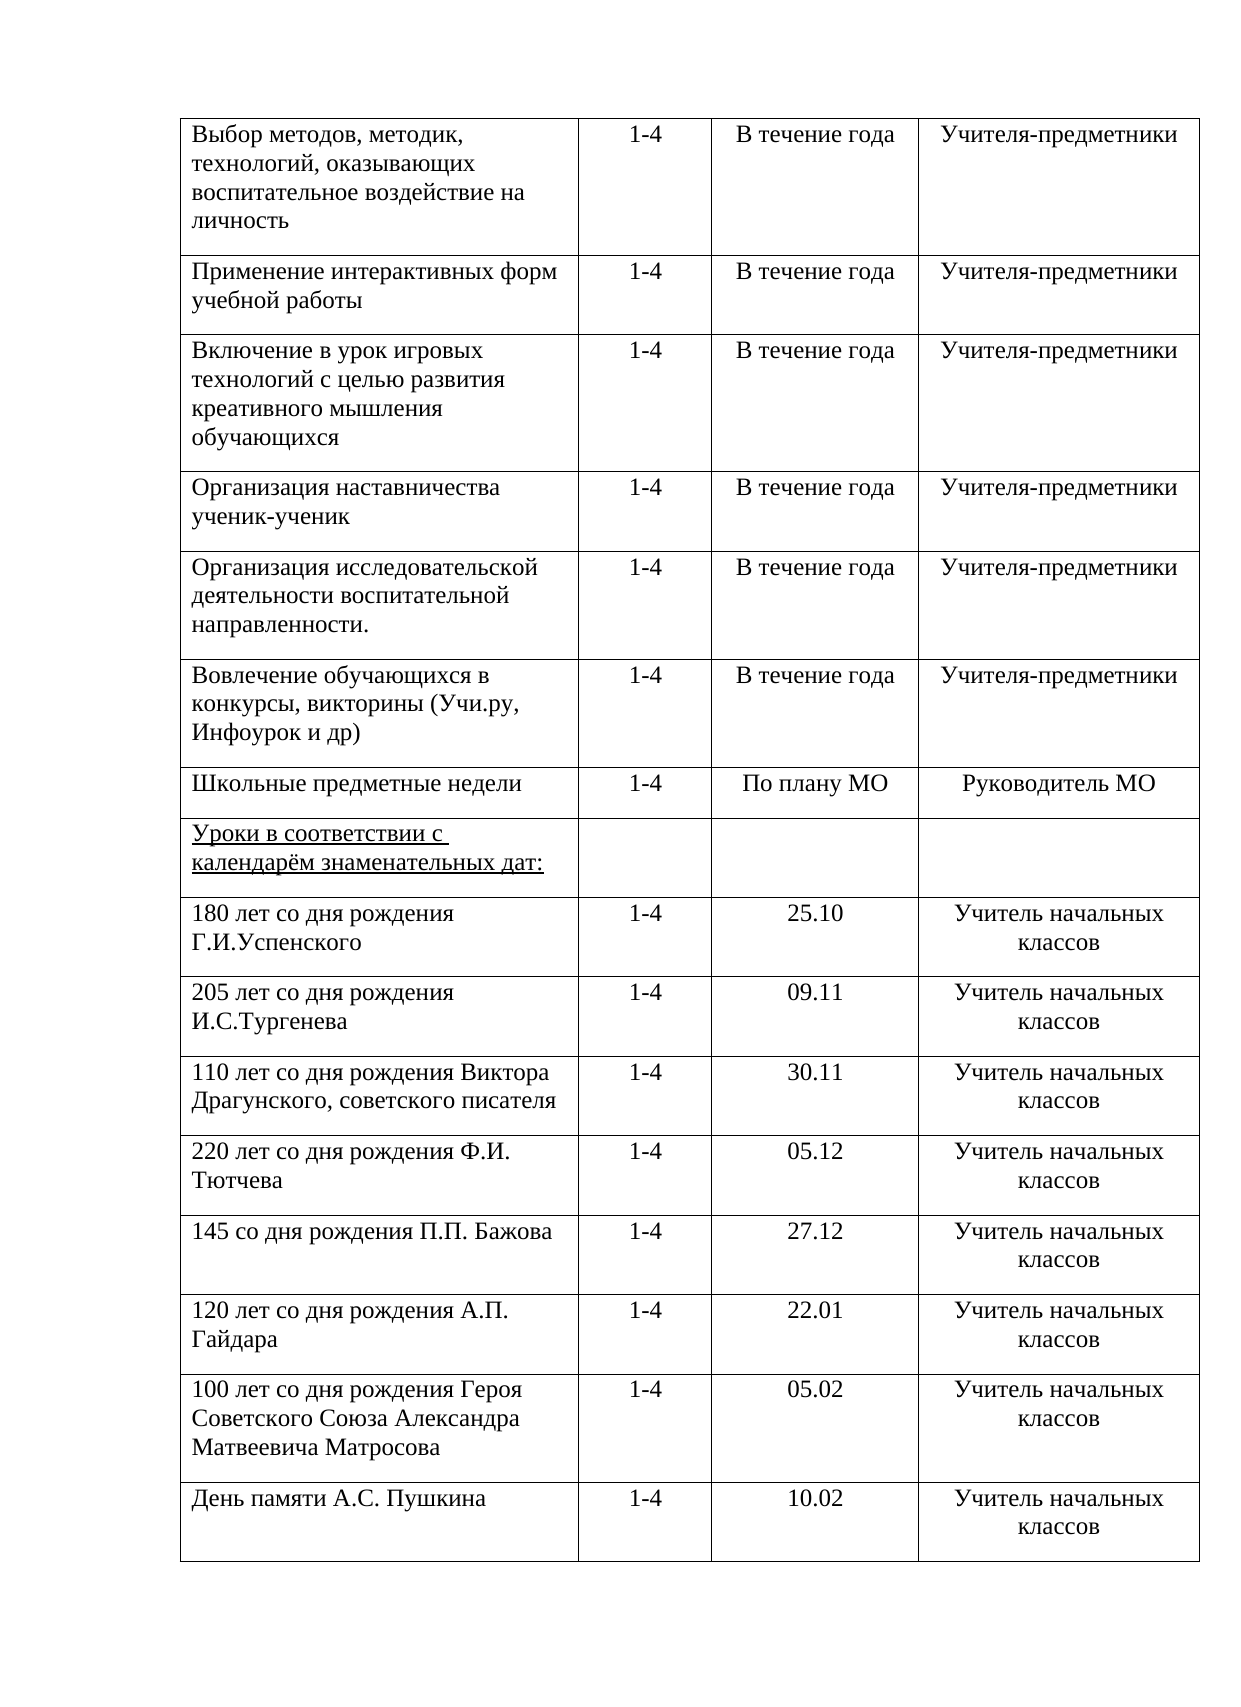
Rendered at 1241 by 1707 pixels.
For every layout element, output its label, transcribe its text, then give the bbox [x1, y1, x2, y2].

table_cell 30.11 [712, 1057, 918, 1135]
table_cell В течение года [712, 335, 918, 471]
table_cell 145 со дня рождения П.П. Бажова [181, 1216, 578, 1294]
table_cell 10.02 [712, 1483, 918, 1561]
table_cell Вовлечение обучающихся в конкурсы, викторины (Учи.ру, Инфоурок и др) [181, 660, 578, 767]
table_cell Школьные предметные недели [181, 768, 578, 817]
table_cell Учителя-предметники [919, 256, 1199, 334]
table_cell В течение года [712, 119, 918, 255]
table_cell 09.11 [712, 977, 918, 1056]
table_cell 120 лет со дня рождения А.П. Гайдара [181, 1295, 578, 1373]
table_cell В течение года [712, 256, 918, 334]
table_cell [919, 819, 1199, 897]
table_cell Учитель начальных классов [919, 1375, 1199, 1482]
table_cell 25.10 [712, 898, 918, 976]
table_cell Учителя-предметники [919, 472, 1199, 551]
table_cell 05.12 [712, 1136, 918, 1215]
table_cell Учитель начальных классов [919, 1483, 1199, 1561]
table_cell 22.01 [712, 1295, 918, 1373]
table_cell [712, 819, 918, 897]
table_cell Учителя-предметники [919, 660, 1199, 767]
table_cell 100 лет со дня рождения Героя Советского Союза Александра Матвеевича Матросова [181, 1375, 578, 1482]
table_cell Включение в урок игровых технологий с целью развития креативного мышления обучающихся [181, 335, 578, 471]
table_cell 1-4 [579, 119, 711, 255]
table_cell Учителя-предметники [919, 119, 1199, 255]
table_cell 1-4 [579, 1295, 711, 1373]
table_cell 1-4 [579, 898, 711, 976]
table_cell Руководитель МО [919, 768, 1199, 817]
table_cell В течение года [712, 552, 918, 659]
table_cell Учителя-предметники [919, 335, 1199, 471]
table_cell 1-4 [579, 472, 711, 551]
table_cell Учитель начальных классов [919, 1295, 1199, 1373]
table_cell Выбор методов, методик, технологий, оказывающих воспитательное воздействие на личность [181, 119, 578, 255]
table_cell [579, 819, 711, 897]
table_cell 05.02 [712, 1375, 918, 1482]
table_cell 1-4 [579, 660, 711, 767]
table_cell 1-4 [579, 1216, 711, 1294]
table_cell 110 лет со дня рождения Виктора Драгунского, советского писателя [181, 1057, 578, 1135]
table_cell 27.12 [712, 1216, 918, 1294]
table_cell В течение года [712, 660, 918, 767]
table_cell Применение интерактивных форм учебной работы [181, 256, 578, 334]
table_cell В течение года [712, 472, 918, 551]
table_cell Учитель начальных классов [919, 977, 1199, 1056]
table_cell Учитель начальных классов [919, 1057, 1199, 1135]
table_cell 220 лет со дня рождения Ф.И. Тютчева [181, 1136, 578, 1215]
table_cell Учителя-предметники [919, 552, 1199, 659]
table_cell 1-4 [579, 1375, 711, 1482]
table_cell 1-4 [579, 768, 711, 817]
table_cell Уроки в соответствии с календарём знаменательных дат: [181, 819, 578, 897]
table_cell 1-4 [579, 1136, 711, 1215]
table_cell По плану МО [712, 768, 918, 817]
table_cell 1-4 [579, 552, 711, 659]
table_cell Учитель начальных классов [919, 1216, 1199, 1294]
table_cell 1-4 [579, 256, 711, 334]
table_cell 1-4 [579, 1483, 711, 1561]
table_cell 1-4 [579, 335, 711, 471]
table_cell 1-4 [579, 977, 711, 1056]
table_cell 1-4 [579, 1057, 711, 1135]
table_cell Организация исследовательской деятельности воспитательной направленности. [181, 552, 578, 659]
table_cell День памяти А.С. Пушкина [181, 1483, 578, 1561]
table_cell Учитель начальных классов [919, 898, 1199, 976]
table_cell 205 лет со дня рождения И.С.Тургенева [181, 977, 578, 1056]
table_cell 180 лет со дня рождения Г.И.Успенского [181, 898, 578, 976]
table_cell Организация наставничества ученик-ученик [181, 472, 578, 551]
table_cell Учитель начальных классов [919, 1136, 1199, 1215]
